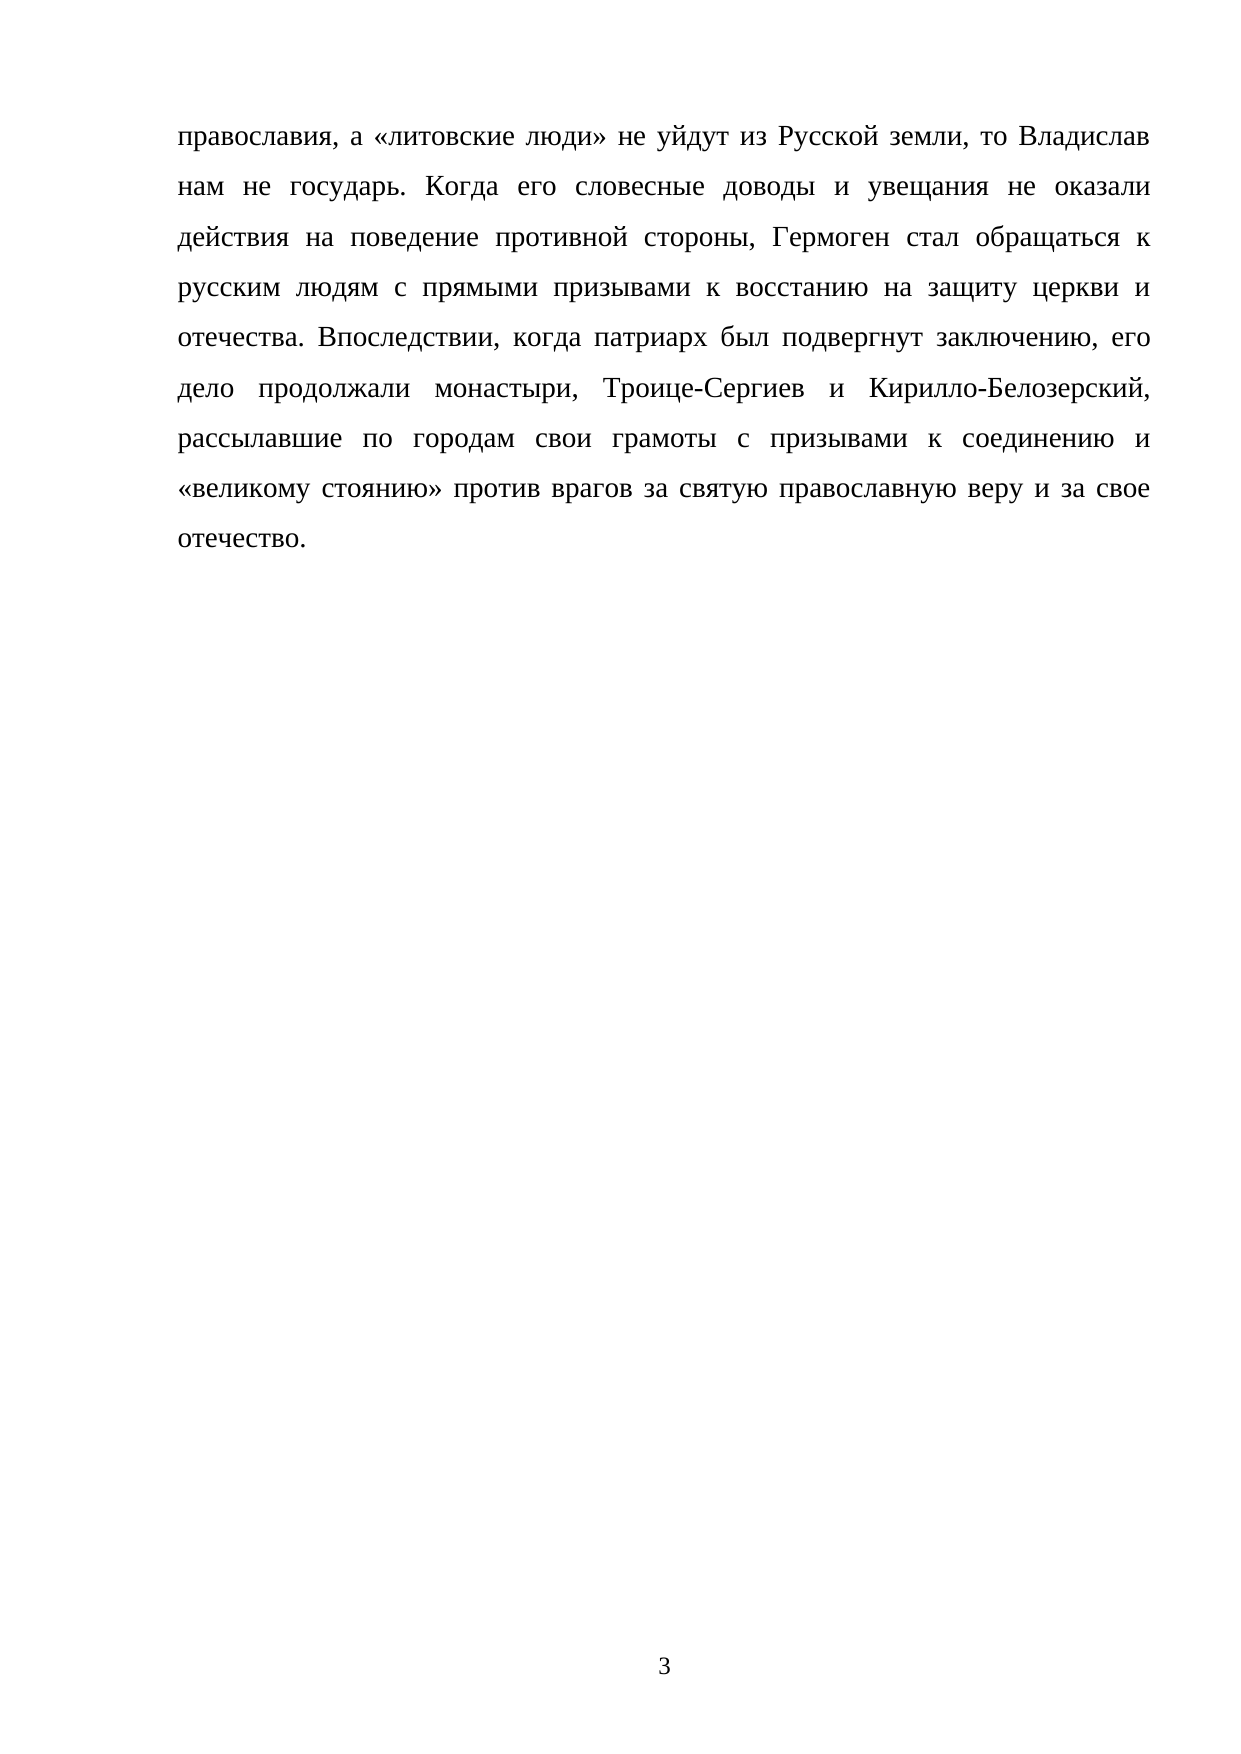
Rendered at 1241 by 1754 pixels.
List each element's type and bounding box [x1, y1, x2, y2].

text [177, 118, 1152, 554]
